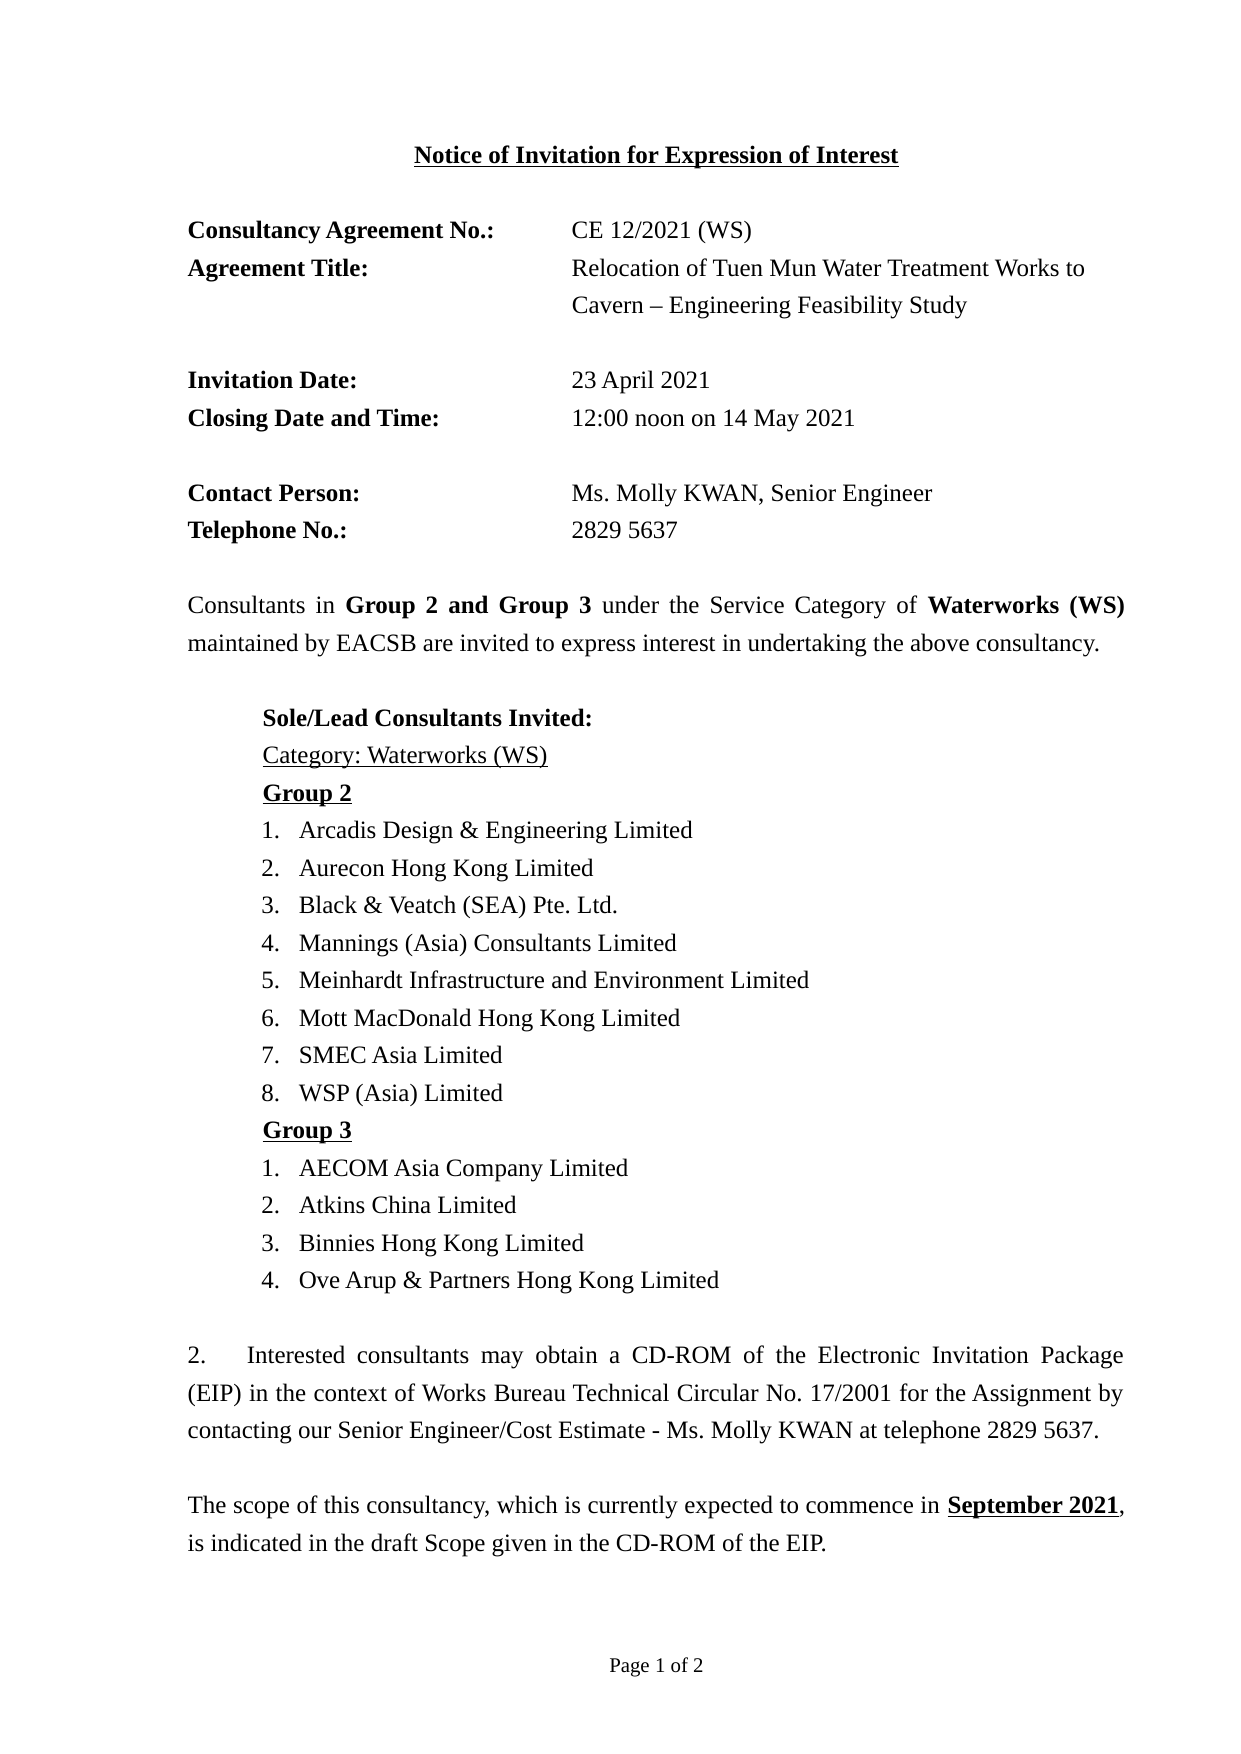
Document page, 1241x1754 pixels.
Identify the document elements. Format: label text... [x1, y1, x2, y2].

text Sole/Lead Consultants Invited: [262, 699, 1125, 736]
text Group 3 [262, 1111, 1125, 1149]
text Category: Waterworks (WS) [262, 736, 1125, 774]
text Consultants in Group 2 and Group 3 under the Service Category of Waterworks (WS) maintained by EACSB are invited to express interest in undertaking the above consultancy. [187, 586, 1125, 661]
list Aurecon Hong Kong Limited [261, 849, 1125, 886]
text Contact Person: Ms. Molly KWAN, Senior Engineer [187, 474, 1125, 511]
list Binnies Hong Kong Limited [261, 1224, 1125, 1261]
list Mott MacDonald Hong Kong Limited [261, 999, 1125, 1036]
text Agreement Title: Relocation of Tuen Mun Water Treatment Works to Cavern – Engineering Feasibility Study [187, 249, 1125, 324]
text Closing Date and Time: 12:00 noon on 14 May 2021 [187, 399, 1125, 436]
text Group 2 [262, 774, 1125, 811]
list WSP (Asia) Limited [261, 1074, 1125, 1111]
list Meinhardt Infrastructure and Environment Limited [261, 961, 1125, 999]
list Arcadis Design & Engineering Limited [261, 811, 1125, 849]
list Ove Arup & Partners Hong Kong Limited [261, 1261, 1125, 1299]
text 2. Interested consultants may obtain a CD-ROM of the Electronic Invitation Package (EIP) in the context of Works Bureau Technical Circular No. 17/2001 for the Assignment by contacting our Senior Engineer/Cost Estimate - Ms. Molly KWAN at telephone 2829 5637. [187, 1336, 1125, 1449]
text Consultancy Agreement No.: CE 12/2021 (WS) [187, 211, 1125, 249]
text Notice of Invitation for Expression of Interest [187, 136, 1125, 174]
text Telephone No.: 2829 5637 [187, 511, 1125, 549]
text Invitation Date: 23 April 2021 [187, 361, 1125, 399]
list SMEC Asia Limited [261, 1036, 1125, 1074]
text The scope of this consultancy, which is currently expected to commence in September 2021, is indicated in the draft Scope given in the CD-ROM of the EIP. [187, 1486, 1125, 1561]
list Atkins China Limited [261, 1186, 1125, 1224]
list AECOM Asia Company Limited [261, 1149, 1125, 1186]
list Mannings (Asia) Consultants Limited [261, 924, 1125, 961]
list Black & Veatch (SEA) Pte. Ltd. [261, 886, 1125, 924]
